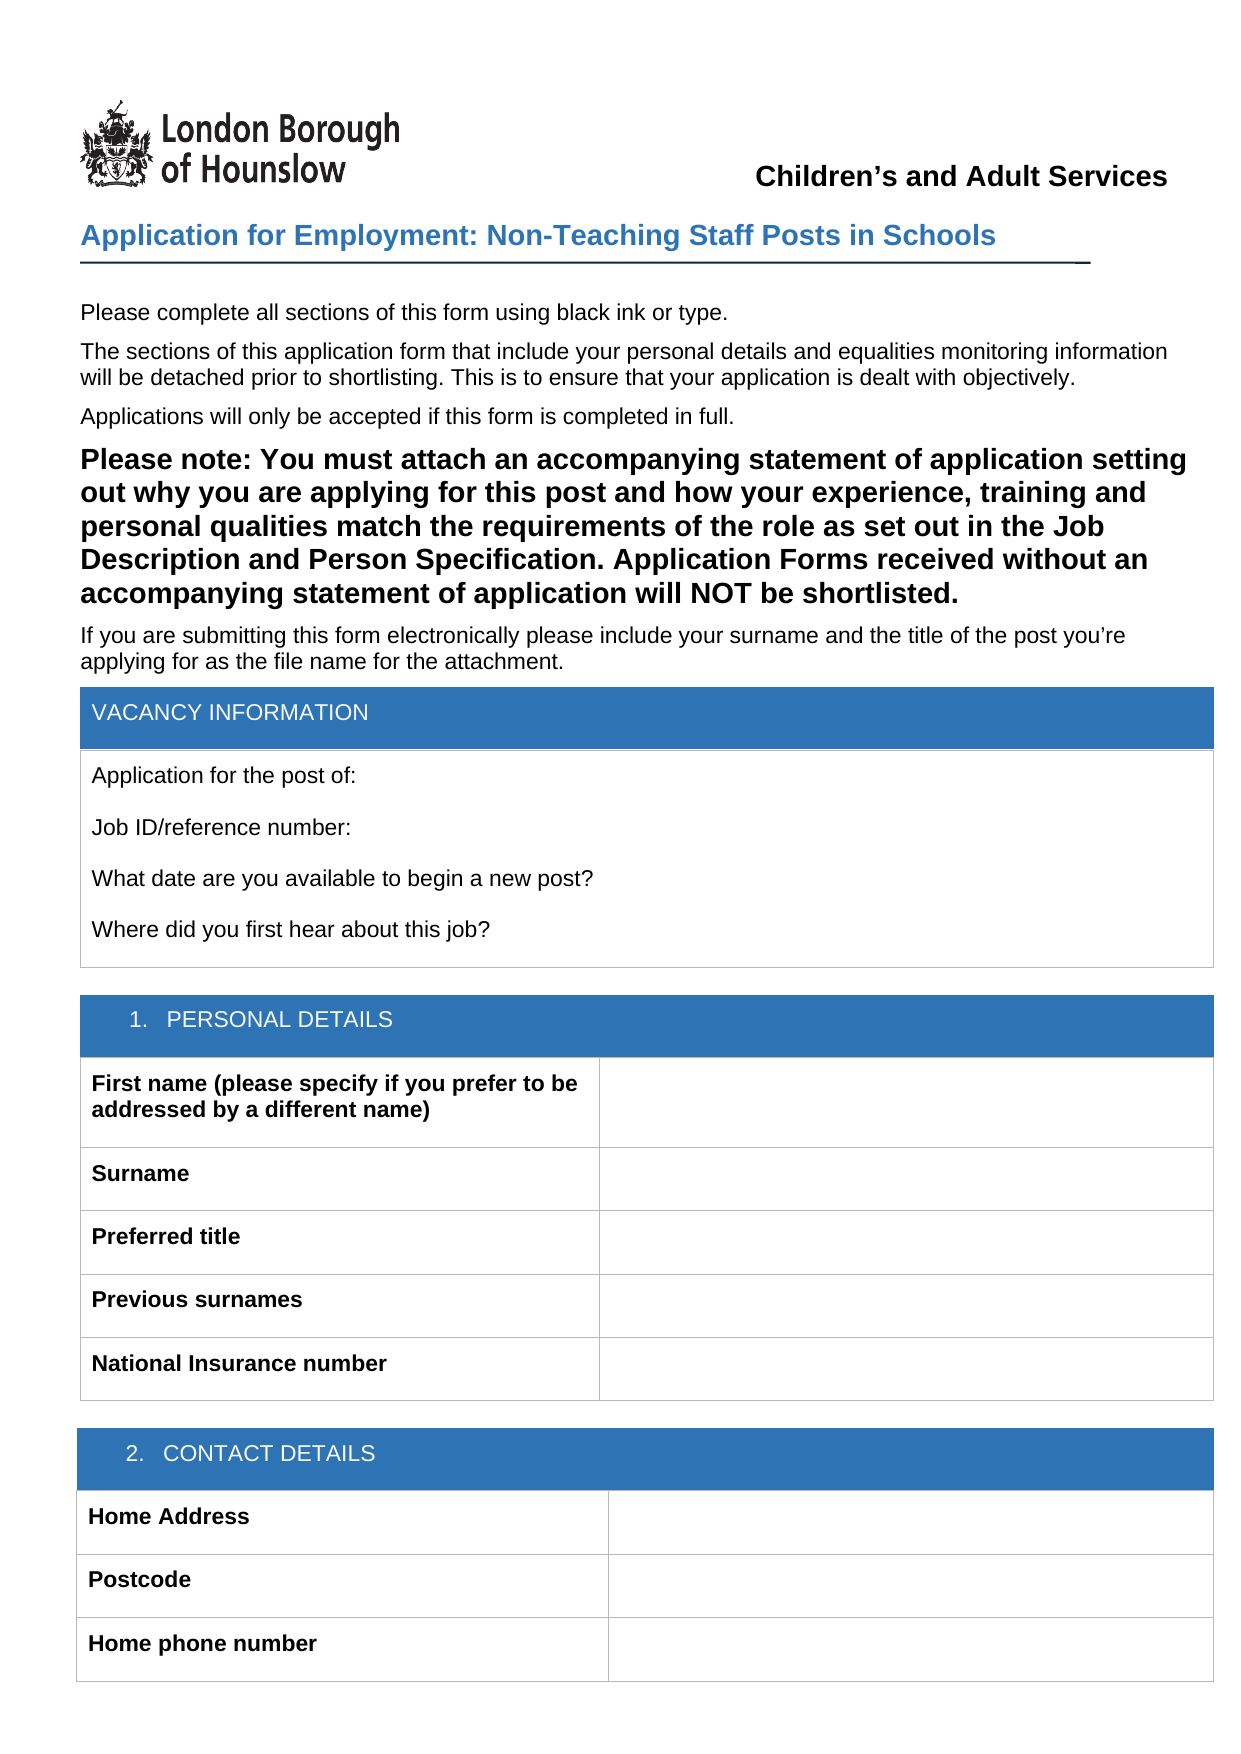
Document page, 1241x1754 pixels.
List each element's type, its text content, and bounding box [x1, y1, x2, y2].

table_cell [600, 1211, 1213, 1273]
picture [80, 100, 399, 187]
text The sections of this application form that include your personal details and equalities monitoring information will be detached prior to shortlisting. This is to ensure that your application is dealt with objectively. [80, 338, 1205, 390]
text Please note: You must attach an accompanying statement of application setting out why you are applying for this post and how your experience, training and personal qualities match the requirements of the role as set out in the Job Description and Person Specification. Application Forms received without an accompanying statement of application will NOT be shortlisted. [80, 442, 1205, 609]
table_cell Surname [81, 1148, 599, 1210]
text Instructions for Completion [80, 258, 1205, 286]
subtitle Application for Employment: Non-Teaching Staff Posts in Schools [80, 218, 1205, 251]
table_header personal details [80, 995, 1214, 1057]
text Please complete all sections of this form using black ink or type. [80, 299, 1205, 325]
table_cell [609, 1618, 1213, 1681]
table_header vacancy information [80, 687, 1214, 749]
table_cell [609, 1491, 1213, 1554]
table_header contact details [77, 1428, 1214, 1490]
table_cell Application for the post of: Job ID/reference number: What date are you available to begin a new post? Where did you first hear about this job? [81, 751, 1213, 967]
table_cell National Insurance number [81, 1338, 599, 1400]
table_cell Postcode [77, 1555, 608, 1617]
table_cell [609, 1555, 1213, 1617]
text Applications will only be accepted if this form is completed in full. [80, 403, 1205, 429]
text If you are submitting this form electronically please include your surname and the title of the post you’re applying for as the file name for the attachment. [80, 622, 1205, 675]
table_cell Previous surnames [81, 1275, 599, 1337]
table_cell Home phone number [77, 1618, 608, 1681]
table_cell [600, 1148, 1213, 1210]
table_cell Preferred title [81, 1211, 599, 1273]
table_cell [600, 1275, 1213, 1337]
table_cell [600, 1058, 1213, 1147]
table_cell First name (please specify if you prefer to be addressed by a different name) [81, 1058, 599, 1147]
table_cell Home Address [77, 1491, 608, 1554]
table_cell [600, 1338, 1213, 1400]
